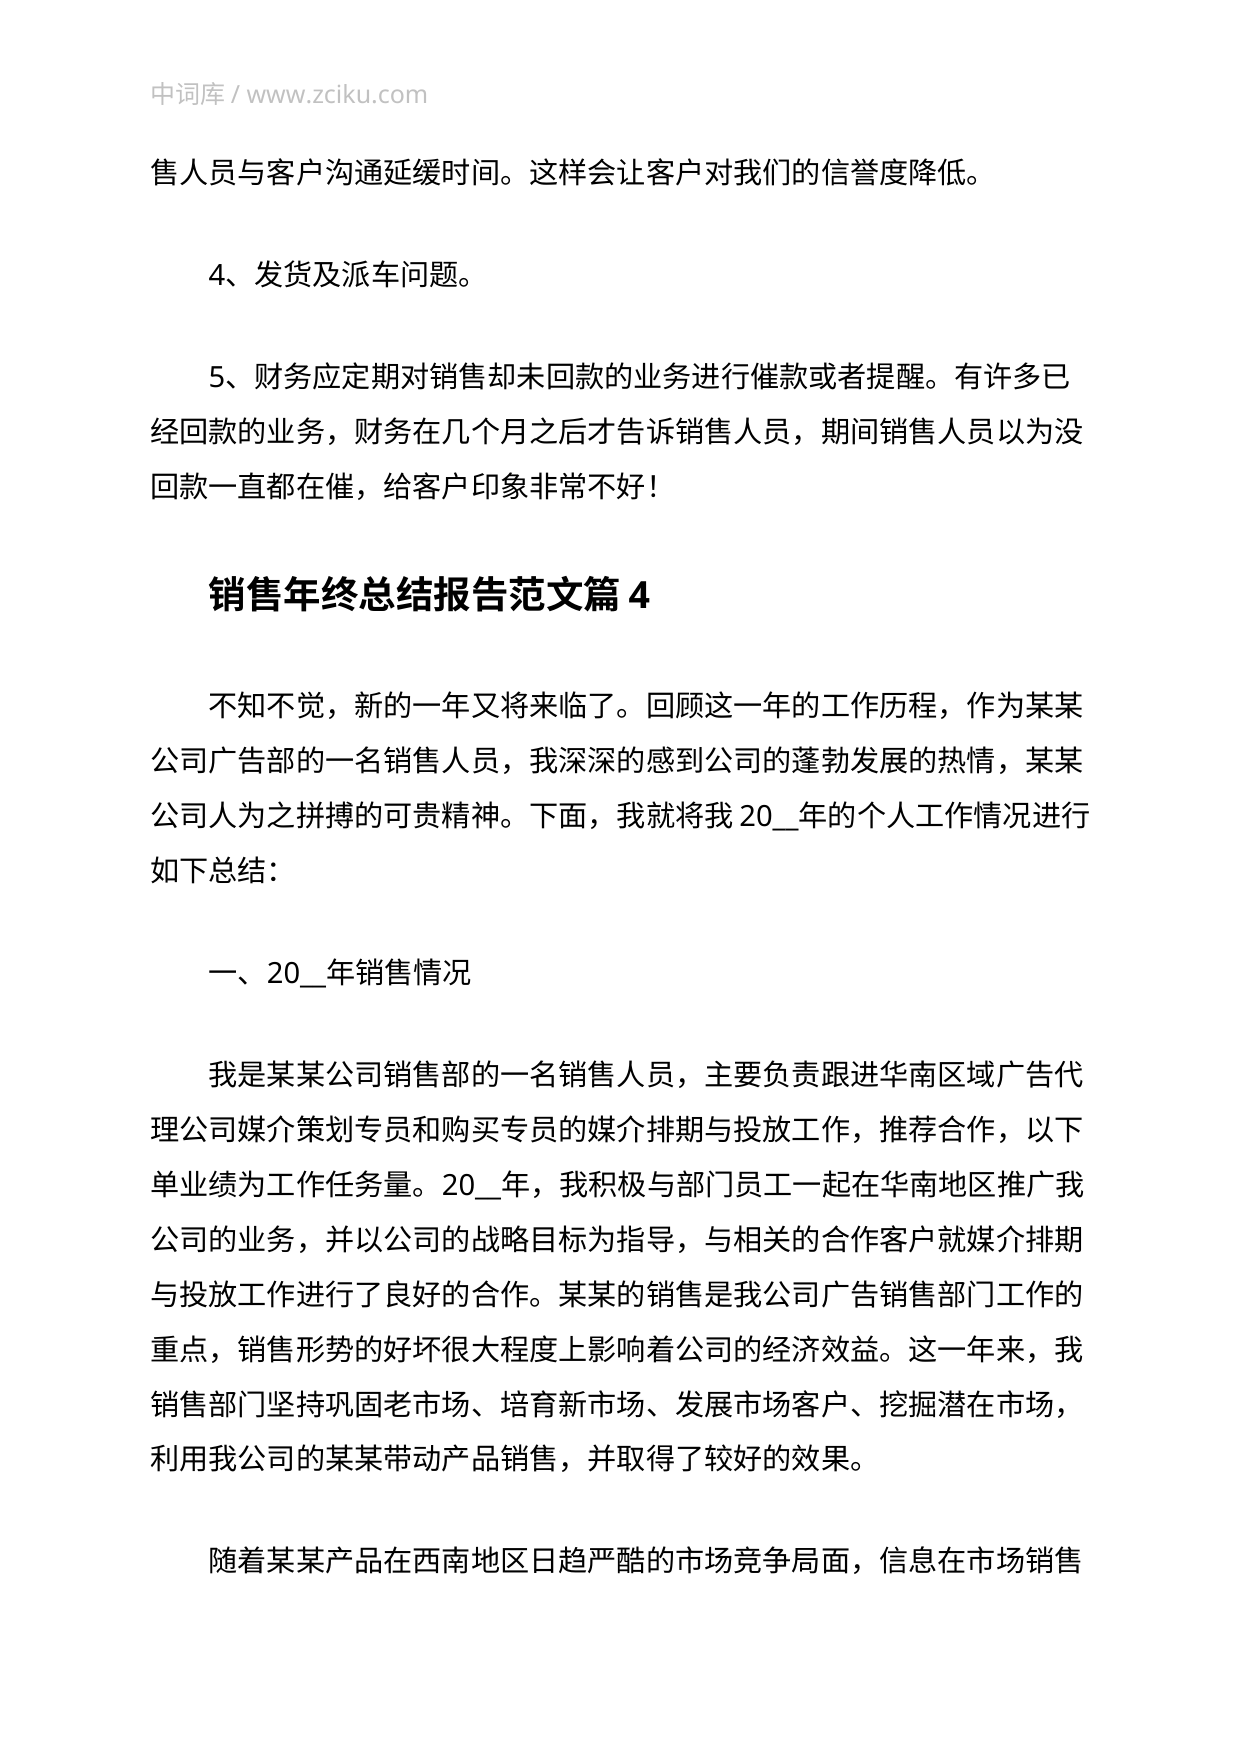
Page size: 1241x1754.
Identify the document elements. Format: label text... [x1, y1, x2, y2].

text 不知不觉，新的一年又将来临了。回顾这一年的工作历程，作为某某公司广告部的一名销售人员，我深深的感到公司的蓬勃发展的热情，某某公司人为之拼搏的可贵精神。下面，我就将我20__年的个人工作情况进行如下总结： [150, 683, 1090, 890]
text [150, 1538, 1090, 1580]
text 4、发货及派车问题。 [150, 252, 1090, 294]
text 销售年终总结报告范文篇4 [150, 565, 1090, 620]
text 一、20__年销售情况 [150, 949, 1090, 992]
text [150, 150, 1090, 192]
text 5、财务应定期对销售却未回款的业务进行催款或者提醒。有许多已经回款的业务，财务在几个月之后才告诉销售人员，期间销售人员以为没回款一直都在催，给客户印象非常不好！ [150, 354, 1090, 506]
text 我是某某公司销售部的一名销售人员，主要负责跟进华南区域广告代理公司媒介策划专员和购买专员的媒介排期与投放工作，推荐合作，以下单业绩为工作任务量。20__年，我积极与部门员工一起在华南地区推广我公司的业务，并以公司的战略目标为指导，与相关的合作客户就媒介排期与投放工作进行了良好的合作。某某的销售是我公司广告销售部门工作的重点，销售形势的好坏很大程度上影响着公司的经济效益。这一年来，我销售部门坚持巩固老市场、培育新市场、发展市场客户、挖掘潜在市场，利用我公司的某某带动产品销售，并取得了较好的效果。 [150, 1052, 1090, 1478]
